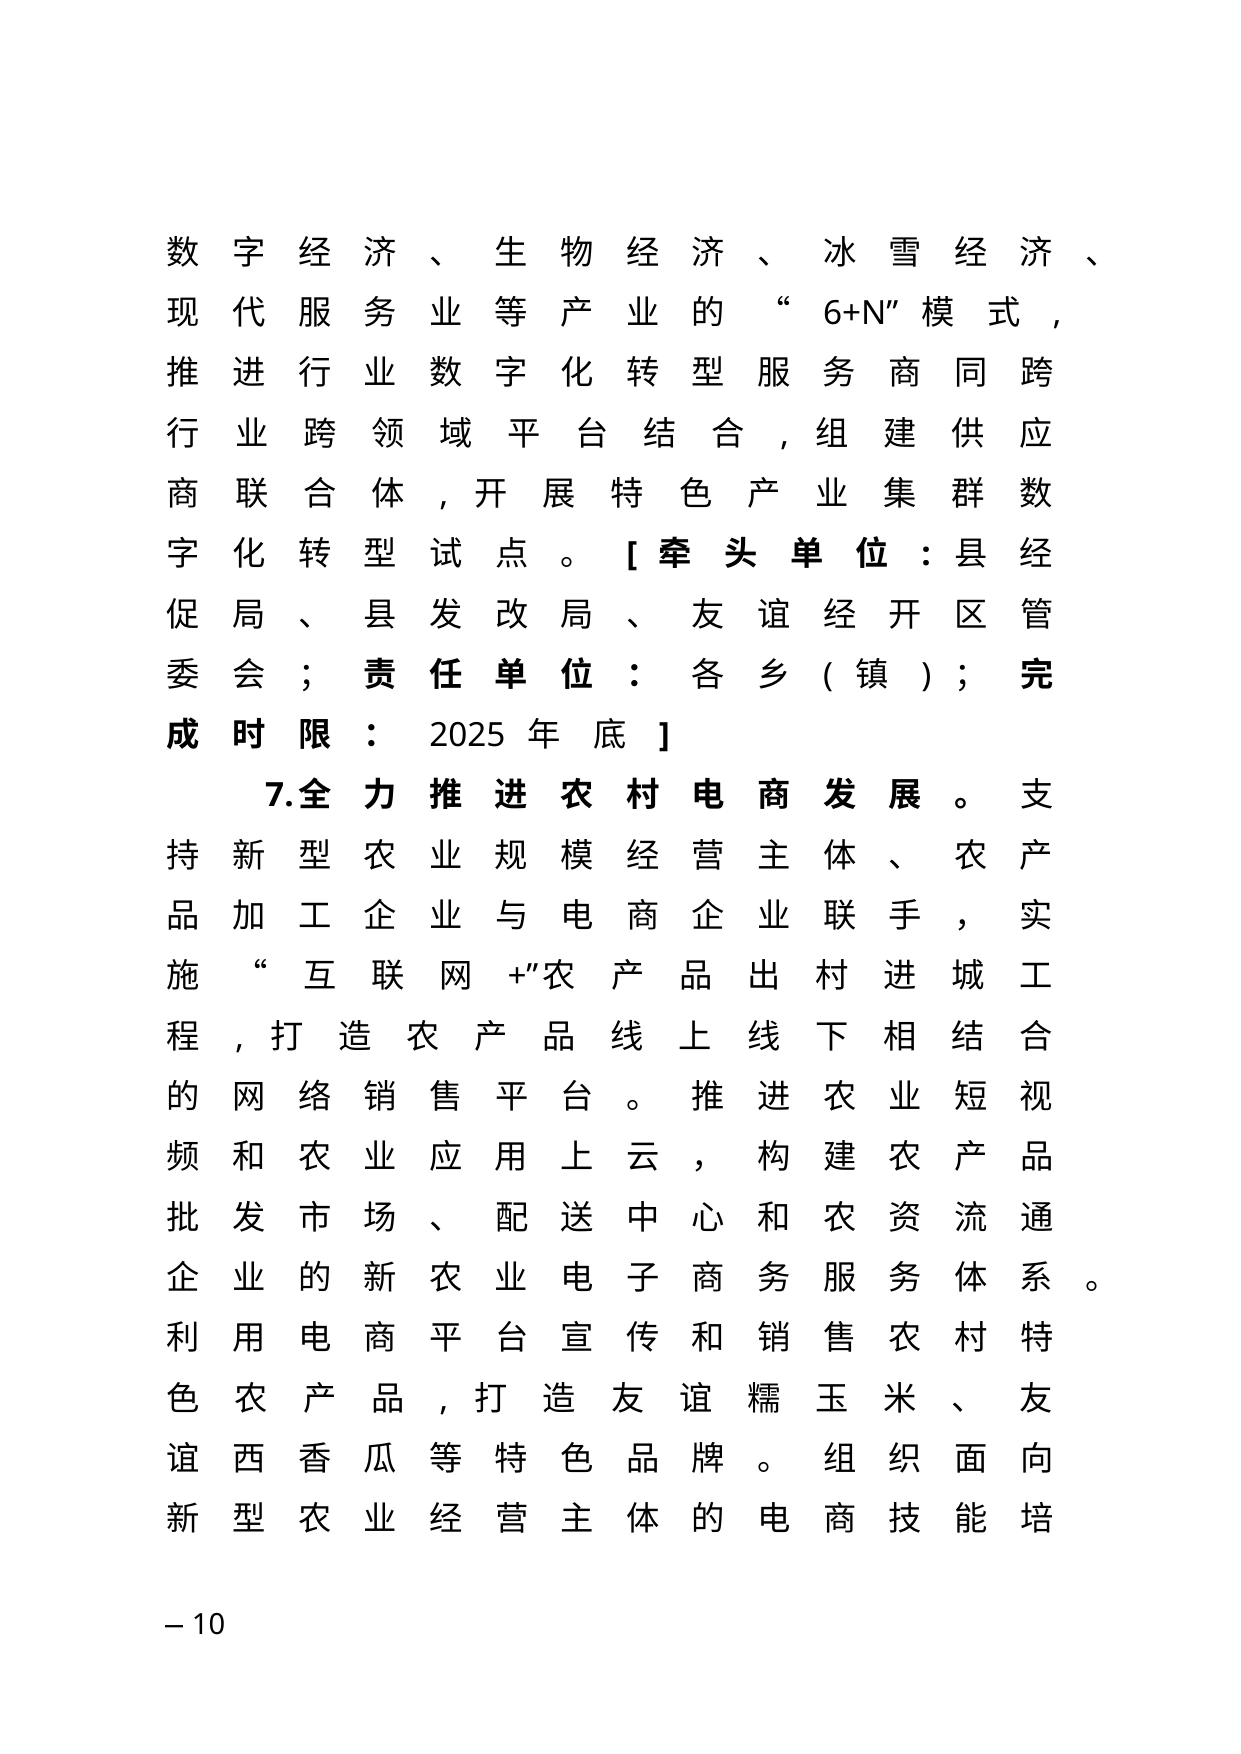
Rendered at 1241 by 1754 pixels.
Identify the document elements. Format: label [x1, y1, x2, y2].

text [167, 219, 1085, 762]
text [167, 762, 1085, 1546]
